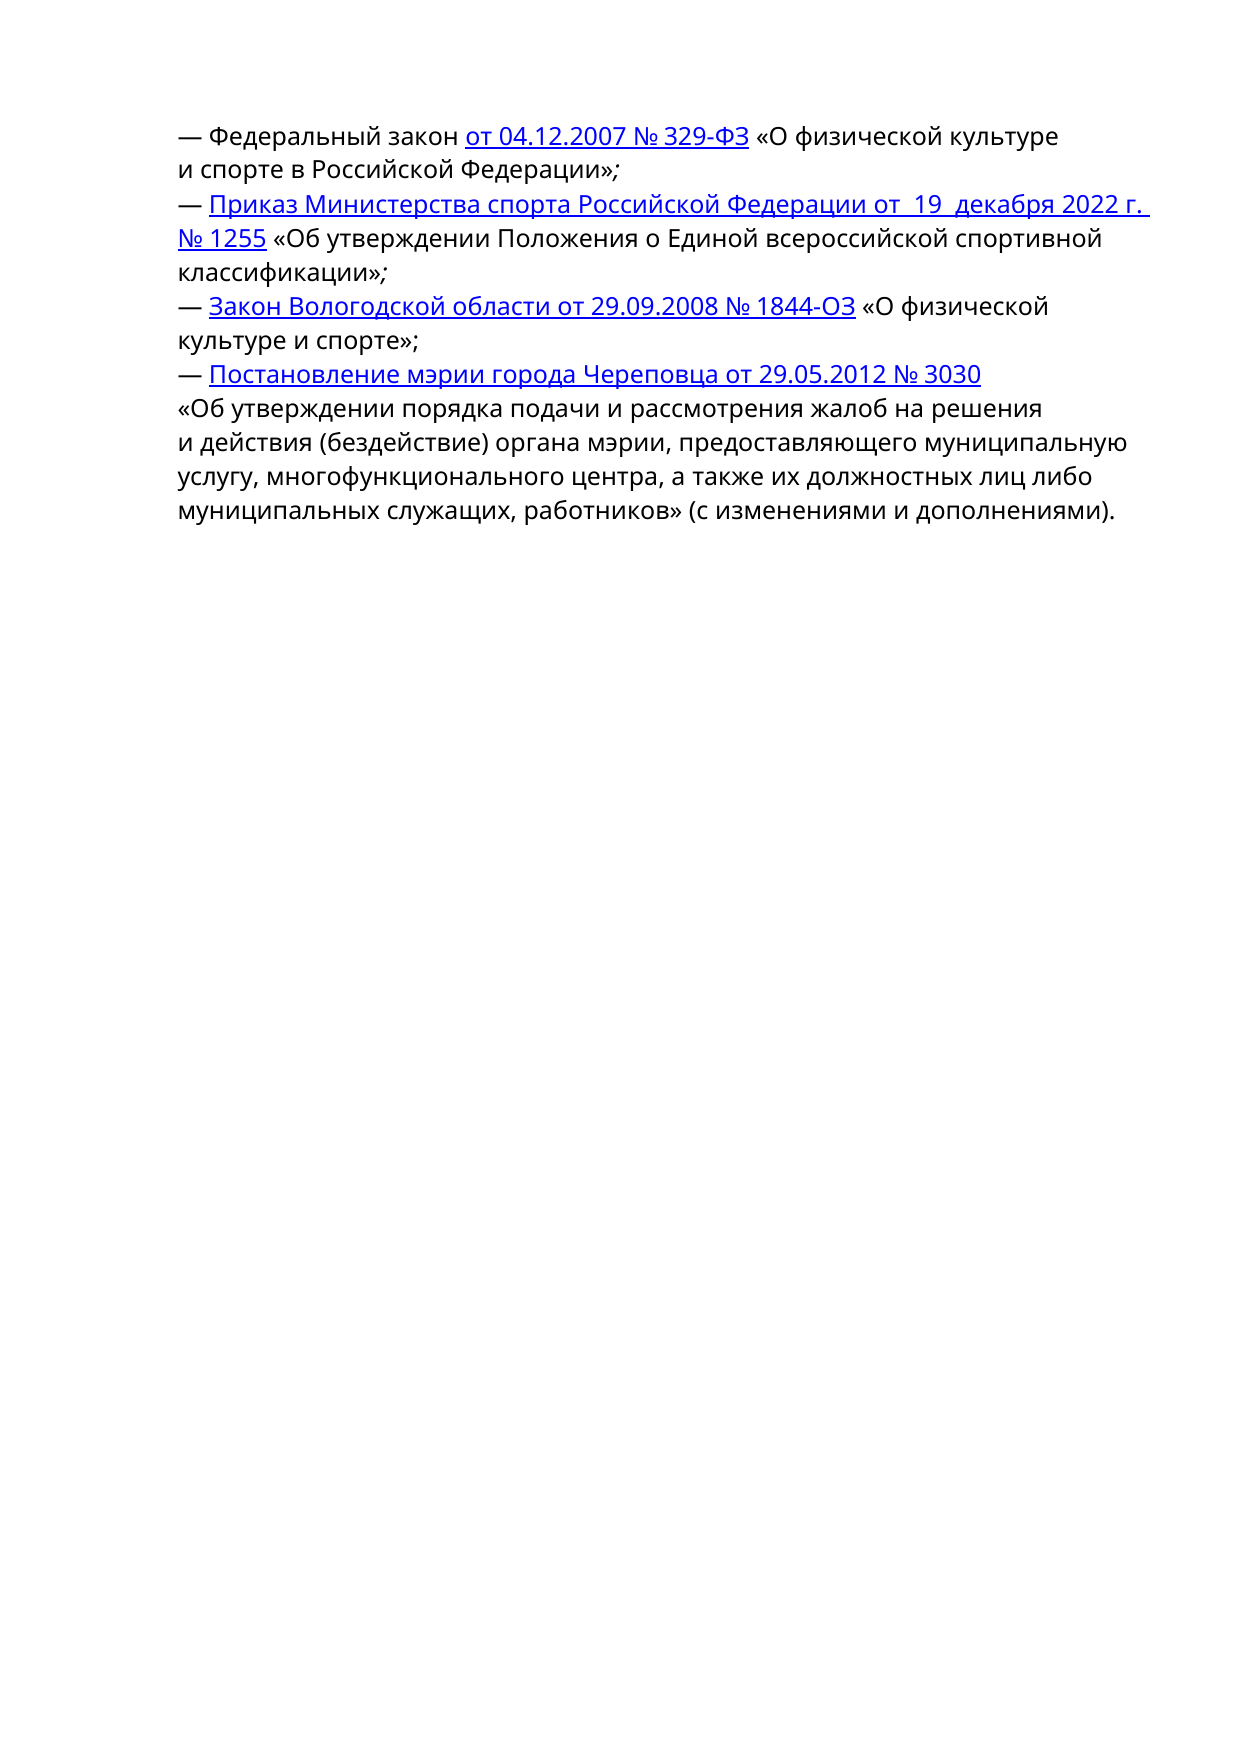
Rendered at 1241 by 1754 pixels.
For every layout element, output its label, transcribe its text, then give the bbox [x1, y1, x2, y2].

text — Федеральный закон от 04.12.2007 № 329-ФЗ «О физической культуре и спорте в Российской Федерации»; — Приказ Министерства спорта Российской Федерации от 19 декабря 2022 г. № 1255 «Об утверждении Положения о Единой всероссийской спортивной классификации»; — Закон Вологодской области от 29.09.2008 № 1844-ОЗ «О физической культуре и спорте»; — Постановление мэрии города Череповца от 29.05.2012 № 3030 «Об утверждении порядка подачи и рассмотрения жалоб на решения и действия (бездействие) органа мэрии, предоставляющего муниципальную услугу, многофункционального центра, а также их должностных лиц либо муниципальных служащих, работников» (с изменениями и дополнениями). [177, 118, 1152, 527]
